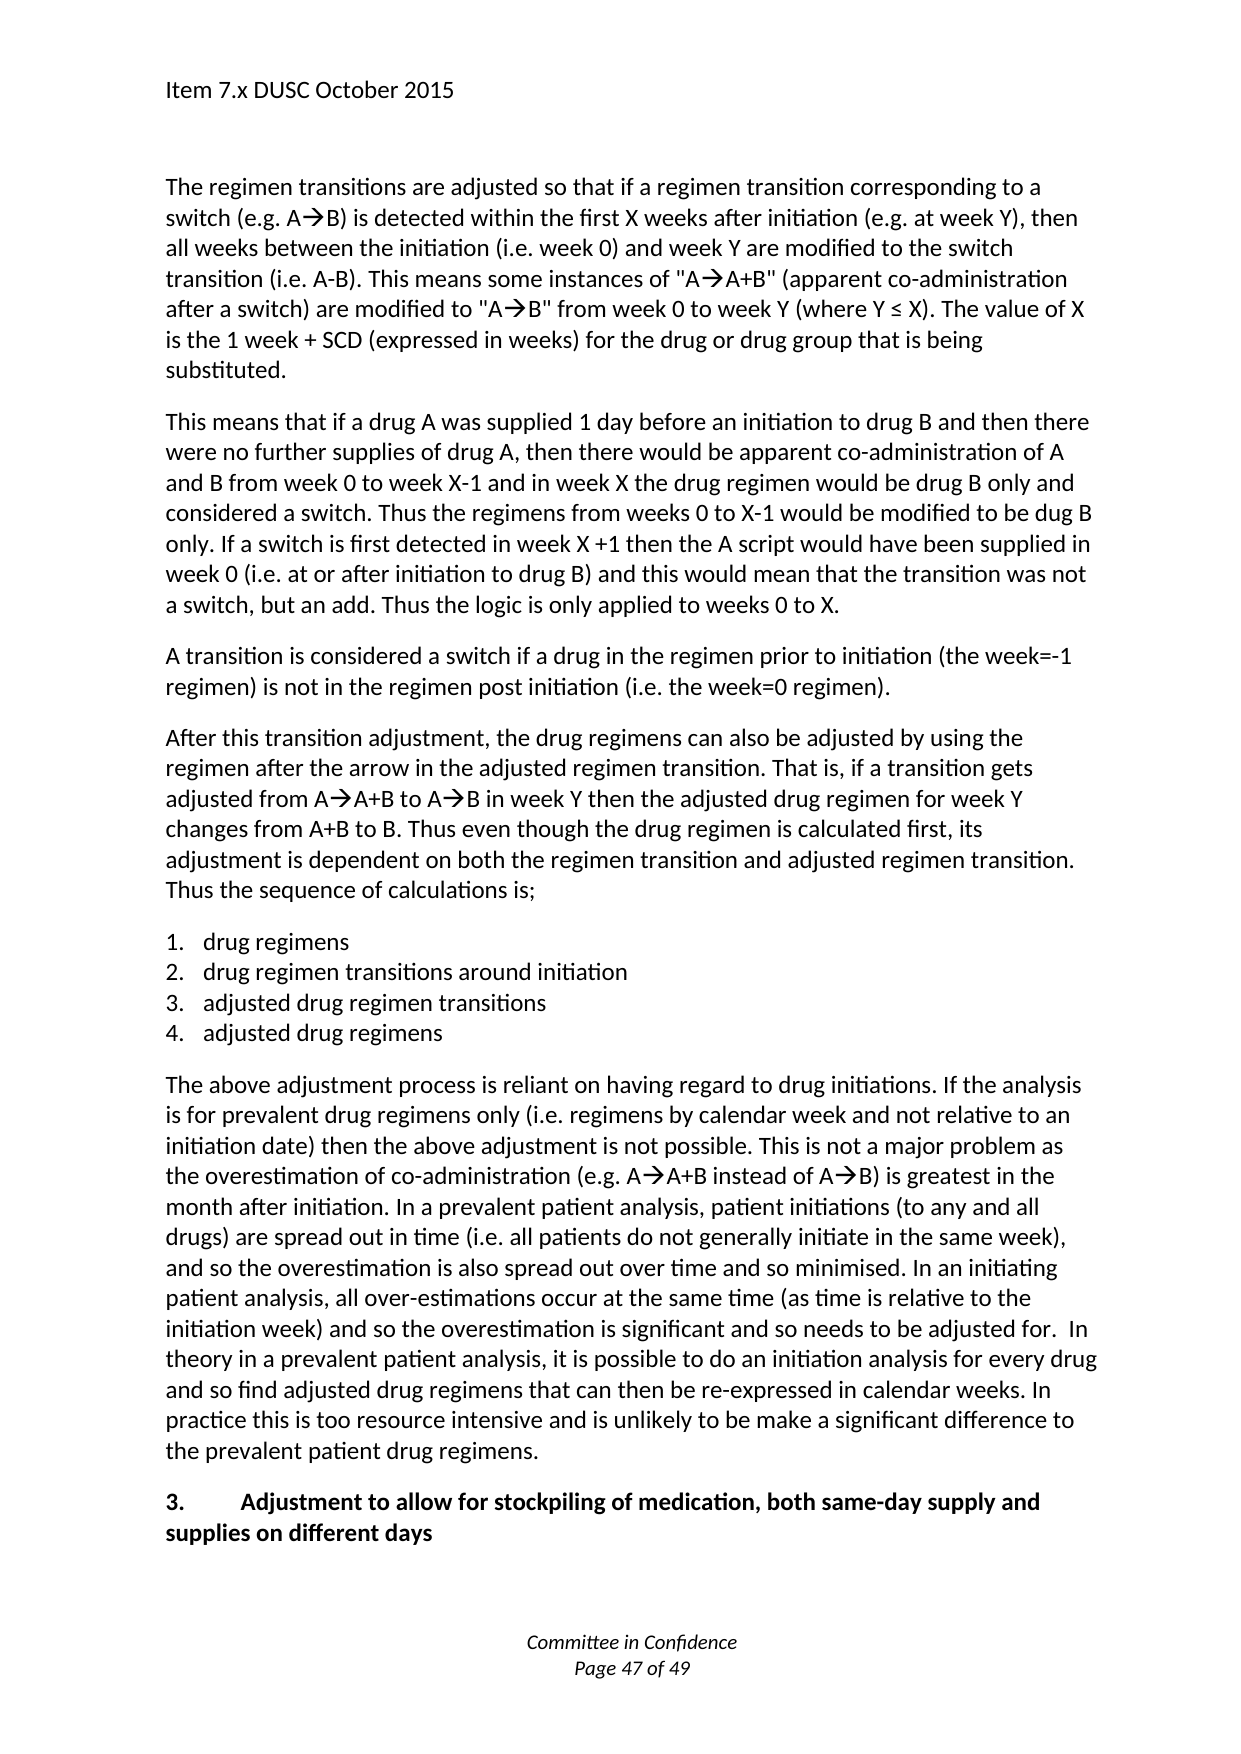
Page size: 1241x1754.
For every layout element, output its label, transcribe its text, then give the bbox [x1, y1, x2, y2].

text A transition is considered a switch if a drug in the regimen prior to initiation (the week=-1 regimen) is not in the regimen post initiation (i.e. the week=0 regimen). [165, 640, 1098, 701]
text After this transition adjustment, the drug regimens can also be adjusted by using the regimen after the arrow in the adjusted regimen transition. That is, if a transition gets adjusted from AA+B to AB in week Y then the adjusted drug regimen for week Y changes from A+B to B. Thus even though the drug regimen is calculated first, its adjustment is dependent on both the regimen transition and adjusted regimen transition. Thus the sequence of calculations is; [165, 722, 1098, 905]
list drug regimen transitions around initiation [165, 957, 1098, 987]
text The above adjustment process is reliant on having regard to drug initiations. If the analysis is for prevalent drug regimens only (i.e. regimens by calendar week and not relative to an initiation date) then the above adjustment is not possible. This is not a major problem as the overestimation of co-administration (e.g. AA+B instead of AB) is greatest in the month after initiation. In a prevalent patient analysis, patient initiations (to any and all drugs) are spread out in time (i.e. all patients do not generally initiate in the same week), and so the overestimation is also spread out over time and so minimised. In an initiating patient analysis, all over-estimations occur at the same time (as time is relative to the initiation week) and so the overestimation is significant and so needs to be adjusted for. In theory in a prevalent patient analysis, it is possible to do an initiation analysis for every drug and so find adjusted drug regimens that can then be re-expressed in calendar weeks. In practice this is too resource intensive and is unlikely to be make a significant difference to the prevalent patient drug regimens. [165, 1069, 1098, 1466]
list adjusted drug regimen transitions [165, 987, 1098, 1018]
list drug regimens [165, 926, 1098, 957]
text This means that if a drug A was supplied 1 day before an initiation to drug B and then there were no further supplies of drug A, then there would be apparent co-administration of A and B from week 0 to week X-1 and in week X the drug regimen would be drug B only and considered a switch. Thus the regimens from weeks 0 to X-1 would be modified to be dug B only. If a switch is first detected in week X +1 then the A script would have been supplied in week 0 (i.e. at or after initiation to drug B) and this would mean that the transition was not a switch, but an add. Thus the logic is only applied to weeks 0 to X. [165, 406, 1098, 619]
text The regimen transitions are adjusted so that if a regimen transition corresponding to a switch (e.g. AB) is detected within the first X weeks after initiation (e.g. at week Y), then all weeks between the initiation (i.e. week 0) and week Y are modified to the switch transition (i.e. A-B). This means some instances of "AA+B" (apparent co-administration after a switch) are modified to "AB" from week 0 to week Y (where Y ≤ X). The value of X is the 1 week + SCD (expressed in weeks) for the drug or drug group that is being substituted. [165, 171, 1098, 385]
list adjusted drug regimens [165, 1018, 1098, 1048]
text 3. Adjustment to allow for stockpiling of medication, both same-day supply and supplies on different days [165, 1487, 1098, 1548]
